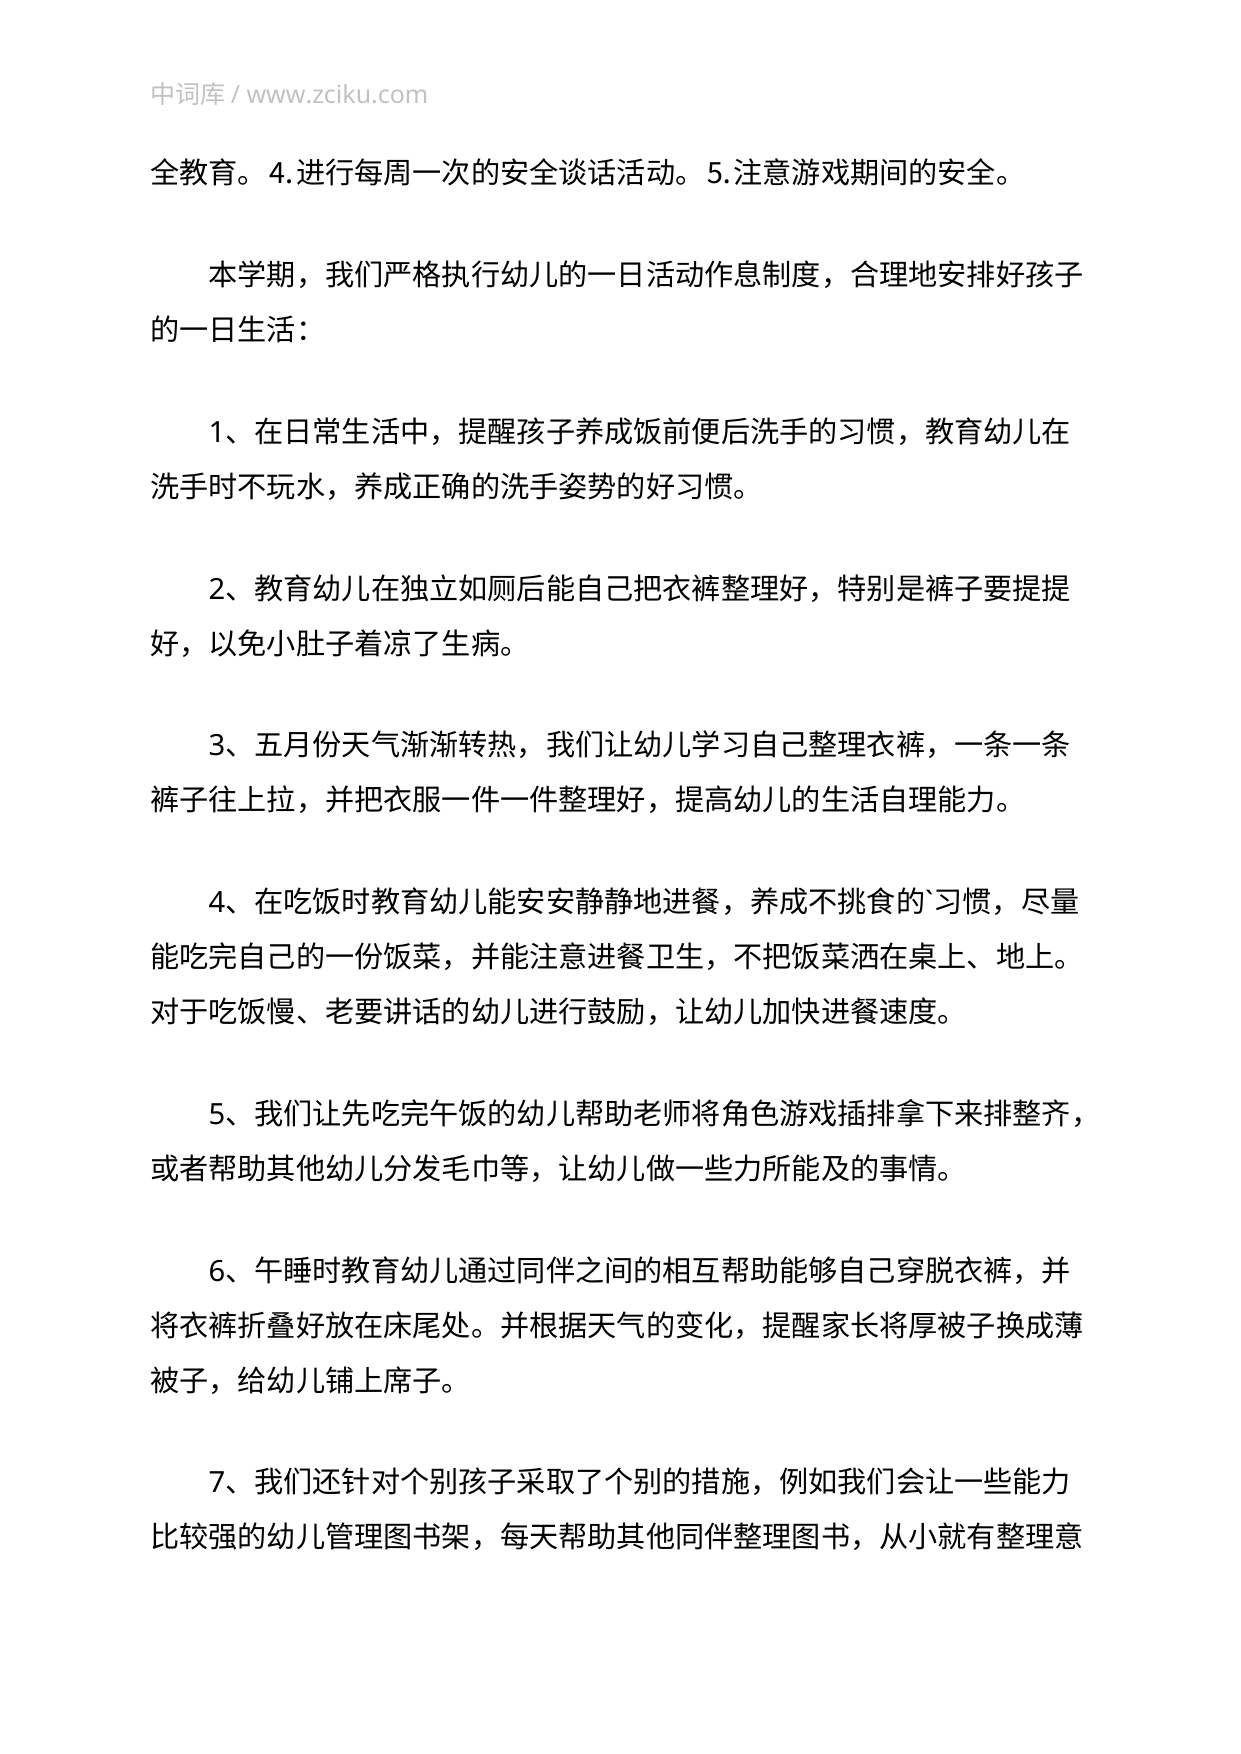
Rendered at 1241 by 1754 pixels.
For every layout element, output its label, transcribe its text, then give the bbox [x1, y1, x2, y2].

text 1、在日常生活中，提醒孩子养成饭前便后洗手的习惯，教育幼儿在洗手时不玩水，养成正确的洗手姿势的好习惯。 [150, 408, 1090, 506]
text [150, 150, 1090, 192]
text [150, 1459, 1090, 1556]
text 2、教育幼儿在独立如厕后能自己把衣裤整理好，特别是裤子要提提好，以免小肚子着凉了生病。 [150, 565, 1090, 662]
text 4、在吃饭时教育幼儿能安安静静地进餐，养成不挑食的`习惯，尽量能吃完自己的一份饭菜，并能注意进餐卫生，不把饭菜洒在桌上、地上。对于吃饭慢、老要讲话的幼儿进行鼓励，让幼儿加快进餐速度。 [150, 879, 1090, 1031]
text 本学期，我们严格执行幼儿的一日活动作息制度，合理地安排好孩子的一日生活： [150, 252, 1090, 349]
text 3、五月份天气渐渐转热，我们让幼儿学习自己整理衣裤，一条一条裤子往上拉，并把衣服一件一件整理好，提高幼儿的生活自理能力。 [150, 722, 1090, 819]
text 6、午睡时教育幼儿通过同伴之间的相互帮助能够自己穿脱衣裤，并将衣裤折叠好放在床尾处。并根据天气的变化，提醒家长将厚被子换成薄被子，给幼儿铺上席子。 [150, 1247, 1090, 1399]
text 5、我们让先吃完午饭的幼儿帮助老师将角色游戏插排拿下来排整齐，或者帮助其他幼儿分发毛巾等，让幼儿做一些力所能及的事情。 [150, 1090, 1090, 1188]
